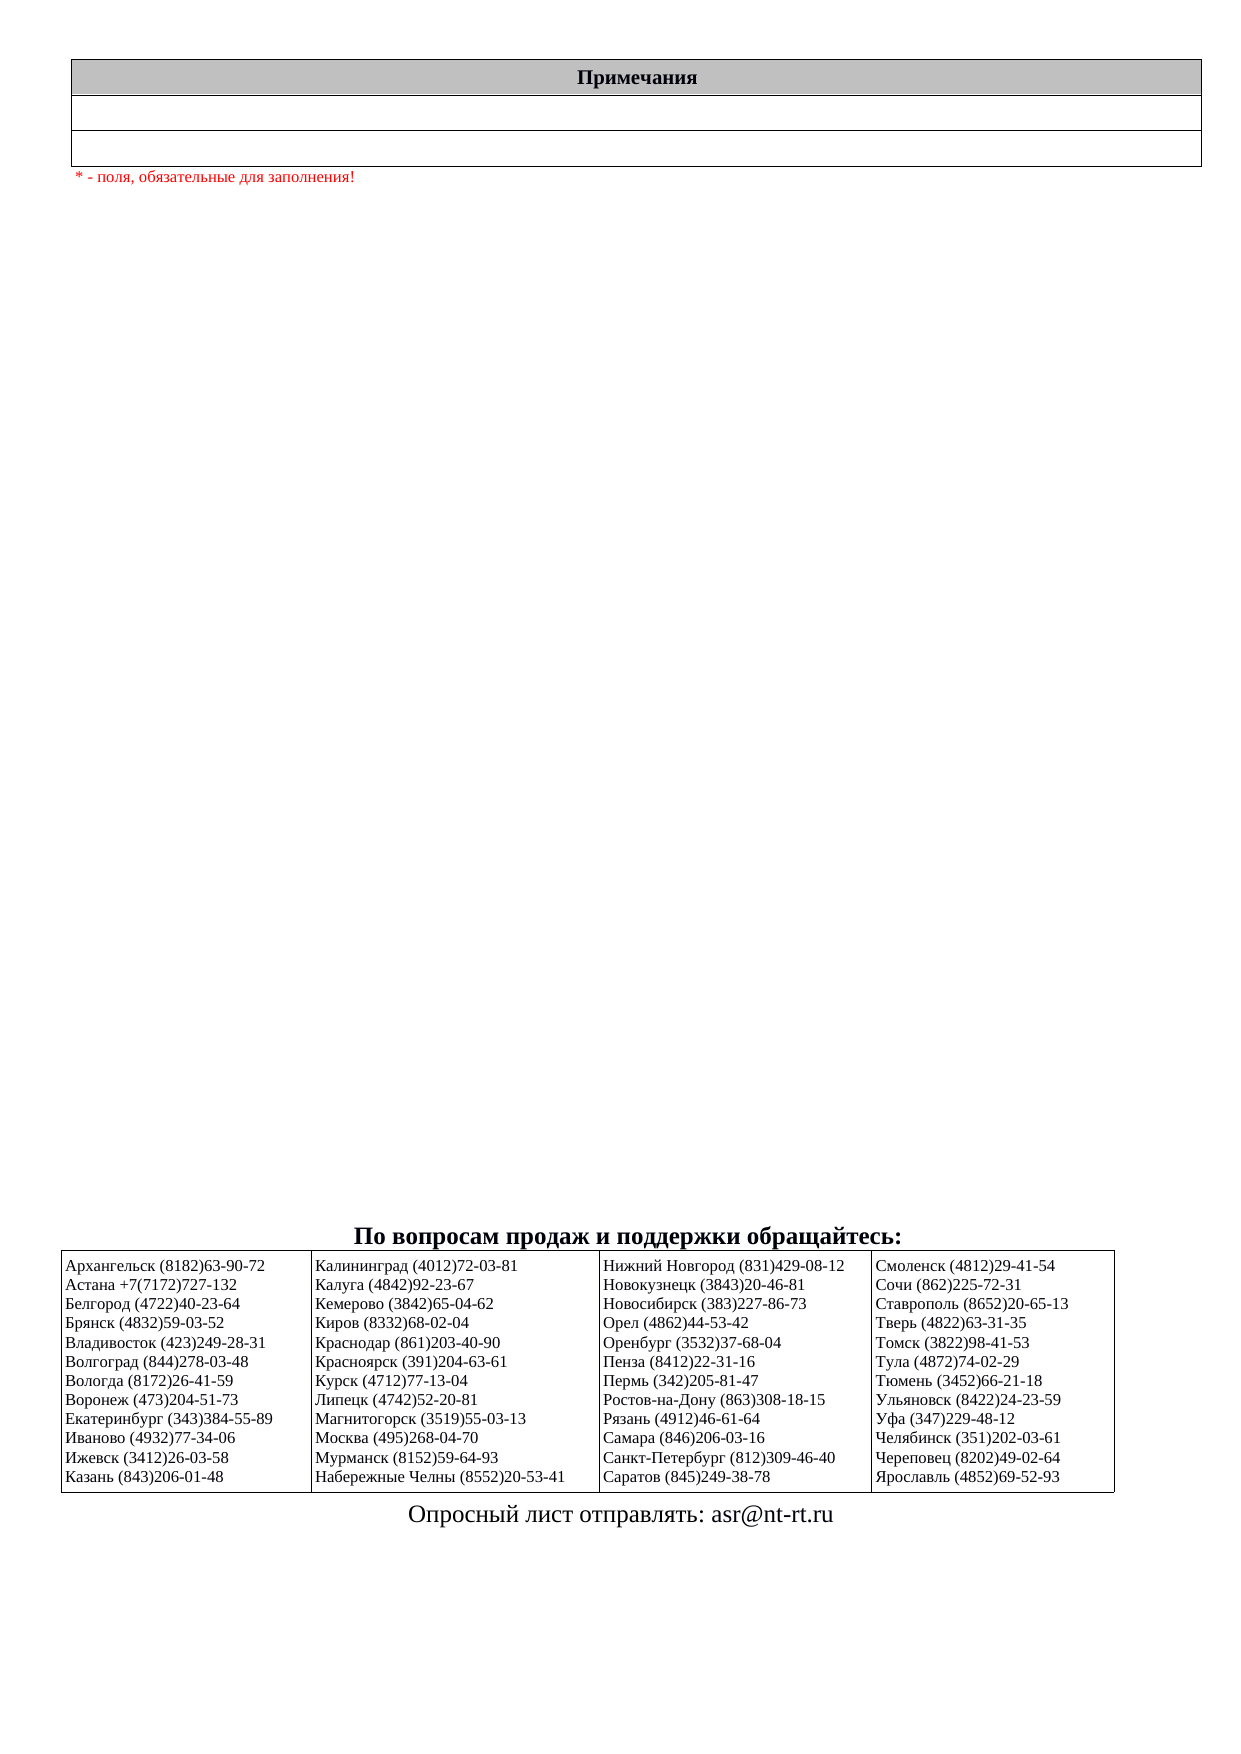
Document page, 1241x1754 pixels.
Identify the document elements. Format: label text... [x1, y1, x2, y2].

table_cell [72, 131, 1201, 166]
text По вопросам продаж и поддержки обращайтесь: [75, 1221, 1181, 1249]
table_header Смоленск (4812)29-41-54 Сочи (862)225-72-31 Ставрополь (8652)20-65-13 Тверь (4822)63-31-35 Томск (3822)98-41-53 Тула (4872)74-02-29 Тюмень (3452)66-21-18 Ульяновск (8422)24-23-59 Уфа (347)229-48-12 Челябинск (351)202-03-61 Череповец (8202)49-02-64 Ярославль (4852)69-52-93 [872, 1251, 1114, 1492]
text * - поля, обязательные для заполнения! [75, 167, 1183, 186]
table_cell [72, 96, 1201, 130]
table_header Архангельск (8182)63-90-72 Астана +7(7172)727-132 Белгород (4722)40-23-64 Брянск (4832)59-03-52 Владивосток (423)249-28-31 Волгоград (844)278-03-48 Вологда (8172)26-41-59 Воронеж (473)204-51-73 Екатеринбург (343)384-55-89 Иваново (4932)77-34-06 Ижевск (3412)26-03-58 Казань (843)206-01-48 [62, 1251, 311, 1492]
table_header Нижний Новгород (831)429-08-12 Новокузнецк (3843)20-46-81 Новосибирск (383)227-86-73 Орел (4862)44-53-42 Оренбург (3532)37-68-04 Пенза (8412)22-31-16 Пермь (342)205-81-47 Ростов-на-Дону (863)308-18-15 Рязань (4912)46-61-64 Самара (846)206-03-16 Санкт-Петербург (812)309-46-40 Саратов (845)249-38-78 [600, 1251, 871, 1492]
text Опросный лист отправлять: asr@nt-rt.ru [60, 1499, 1181, 1528]
table_cell Примечания [72, 60, 1201, 94]
table_header Калининград (4012)72-03-81 Калуга (4842)92-23-67 Кемерово (3842)65-04-62 Киров (8332)68-02-04 Краснодар (861)203-40-90 Красноярск (391)204-63-61 Курск (4712)77-13-04 Липецк (4742)52-20-81 Магнитогорск (3519)55-03-13 Москва (495)268-04-70 Мурманск (8152)59-64-93 Набережные Челны (8552)20-53-41 [312, 1251, 599, 1492]
